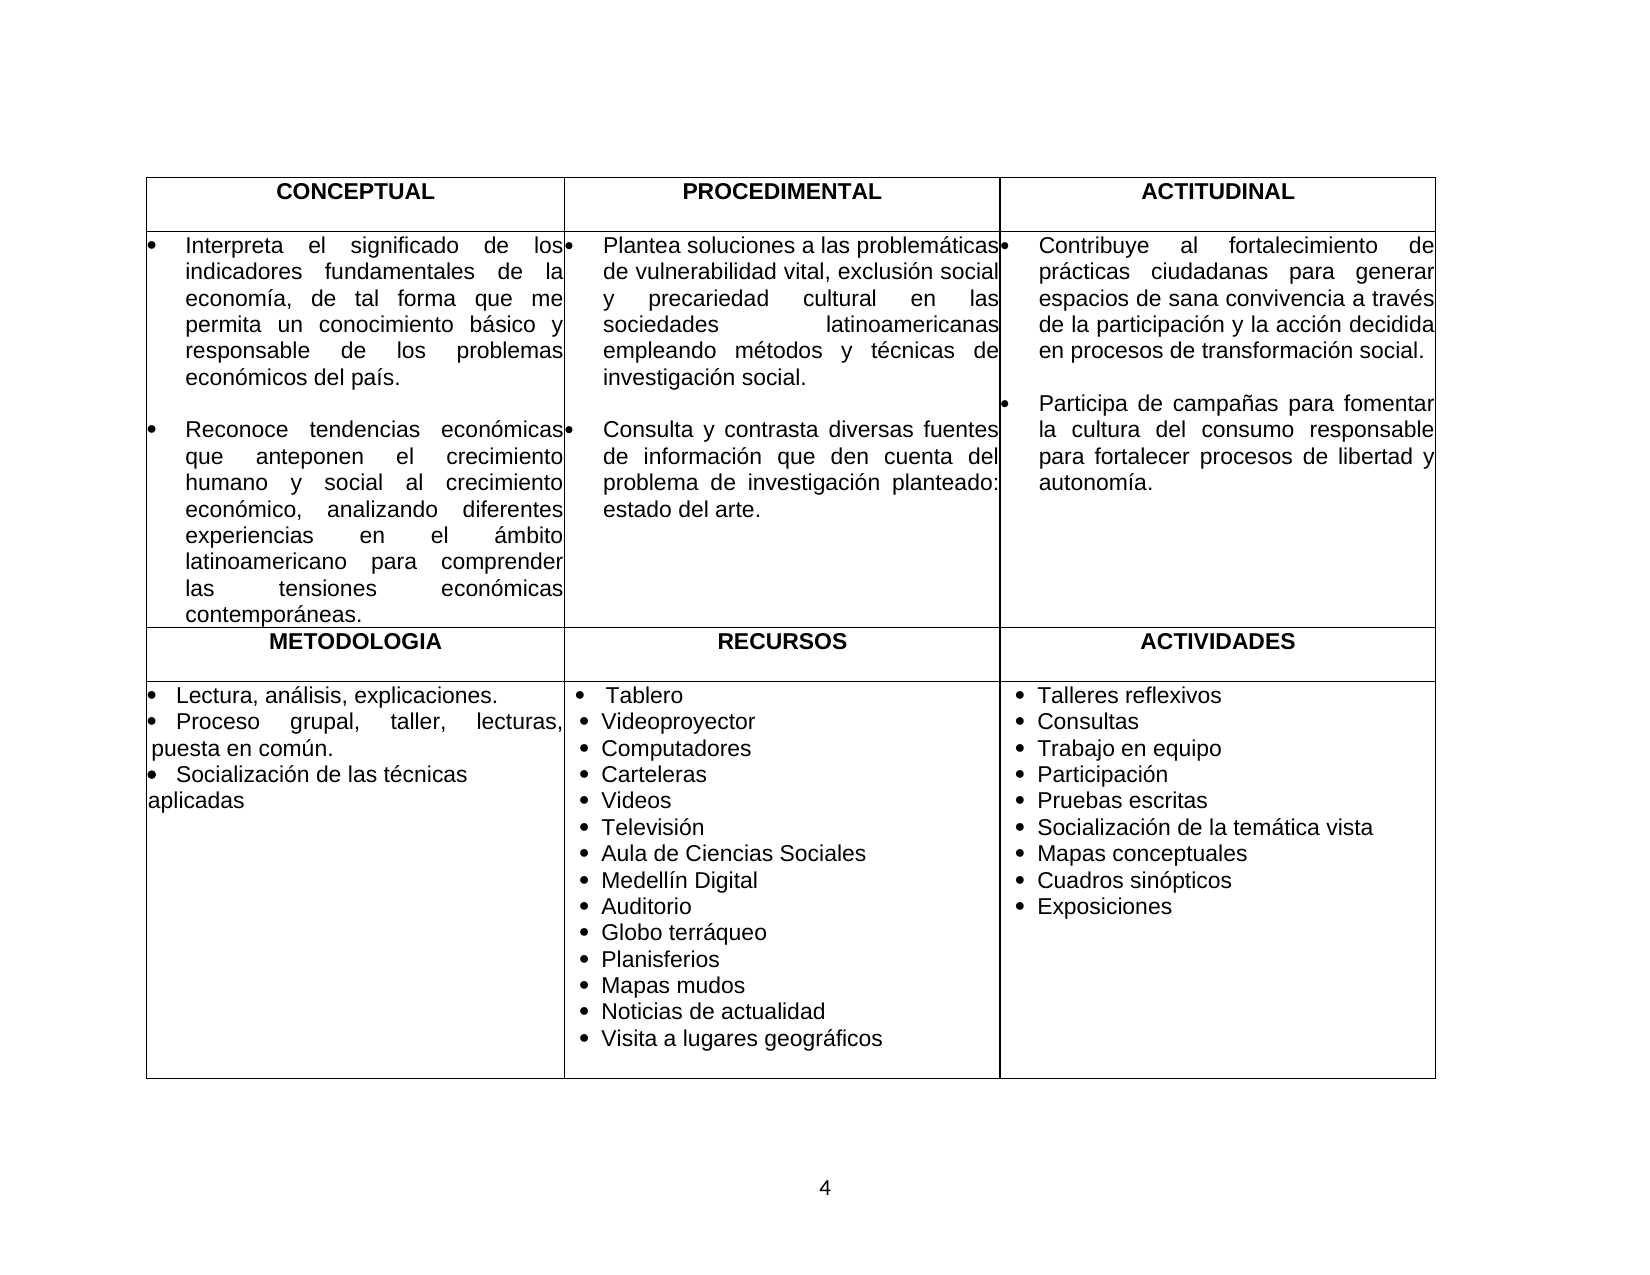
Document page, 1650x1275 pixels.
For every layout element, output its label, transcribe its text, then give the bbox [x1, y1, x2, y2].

table_cell PROCEDIMENTAL [565, 178, 999, 231]
table_cell Talleres reflexivos Consultas Trabajo en equipo Participación Pruebas escritas Socialización de la temática vista Mapas conceptuales Cuadros sinópticos Exposiciones [1001, 682, 1435, 1077]
table_cell RECURSOS [565, 628, 999, 681]
table_cell Interpreta el significado de los indicadores fundamentales de la economía, de tal forma que me permita un conocimiento básico y responsable de los problemas económicos del país. Reconoce tendencias económicas que anteponen el crecimiento humano y social al crecimiento económico, analizando diferentes experiencias en el ámbito latinoamericano para comprender las tensiones económicas contemporáneas. [147, 232, 564, 627]
table_cell ACTIVIDADES [1001, 628, 1435, 681]
table_cell CONCEPTUAL [147, 178, 564, 231]
table_cell Tablero Videoproyector Computadores Carteleras Videos Televisión Aula de Ciencias Sociales Medellín Digital Auditorio Globo terráqueo Planisferios Mapas mudos Noticias de actualidad Visita a lugares geográficos [565, 682, 999, 1077]
table_cell Contribuye al fortalecimiento de prácticas ciudadanas para generar espacios de sana convivencia a través de la participación y la acción decidida en procesos de transformación social. Participa de campañas para fomentar la cultura del consumo responsable para fortalecer procesos de libertad y autonomía. [1001, 232, 1435, 627]
table_cell Lectura, análisis, explicaciones. Proceso grupal, taller, lecturas, puesta en común. Socialización de las técnicas aplicadas [147, 682, 564, 1077]
table_cell ACTITUDINAL [1001, 178, 1435, 231]
table_cell Plantea soluciones a las problemáticas de vulnerabilidad vital, exclusión social y precariedad cultural en las sociedades latinoamericanas empleando métodos y técnicas de investigación social. Consulta y contrasta diversas fuentes de información que den cuenta del problema de investigación planteado: estado del arte. [565, 232, 999, 627]
table_cell METODOLOGIA [147, 628, 564, 681]
